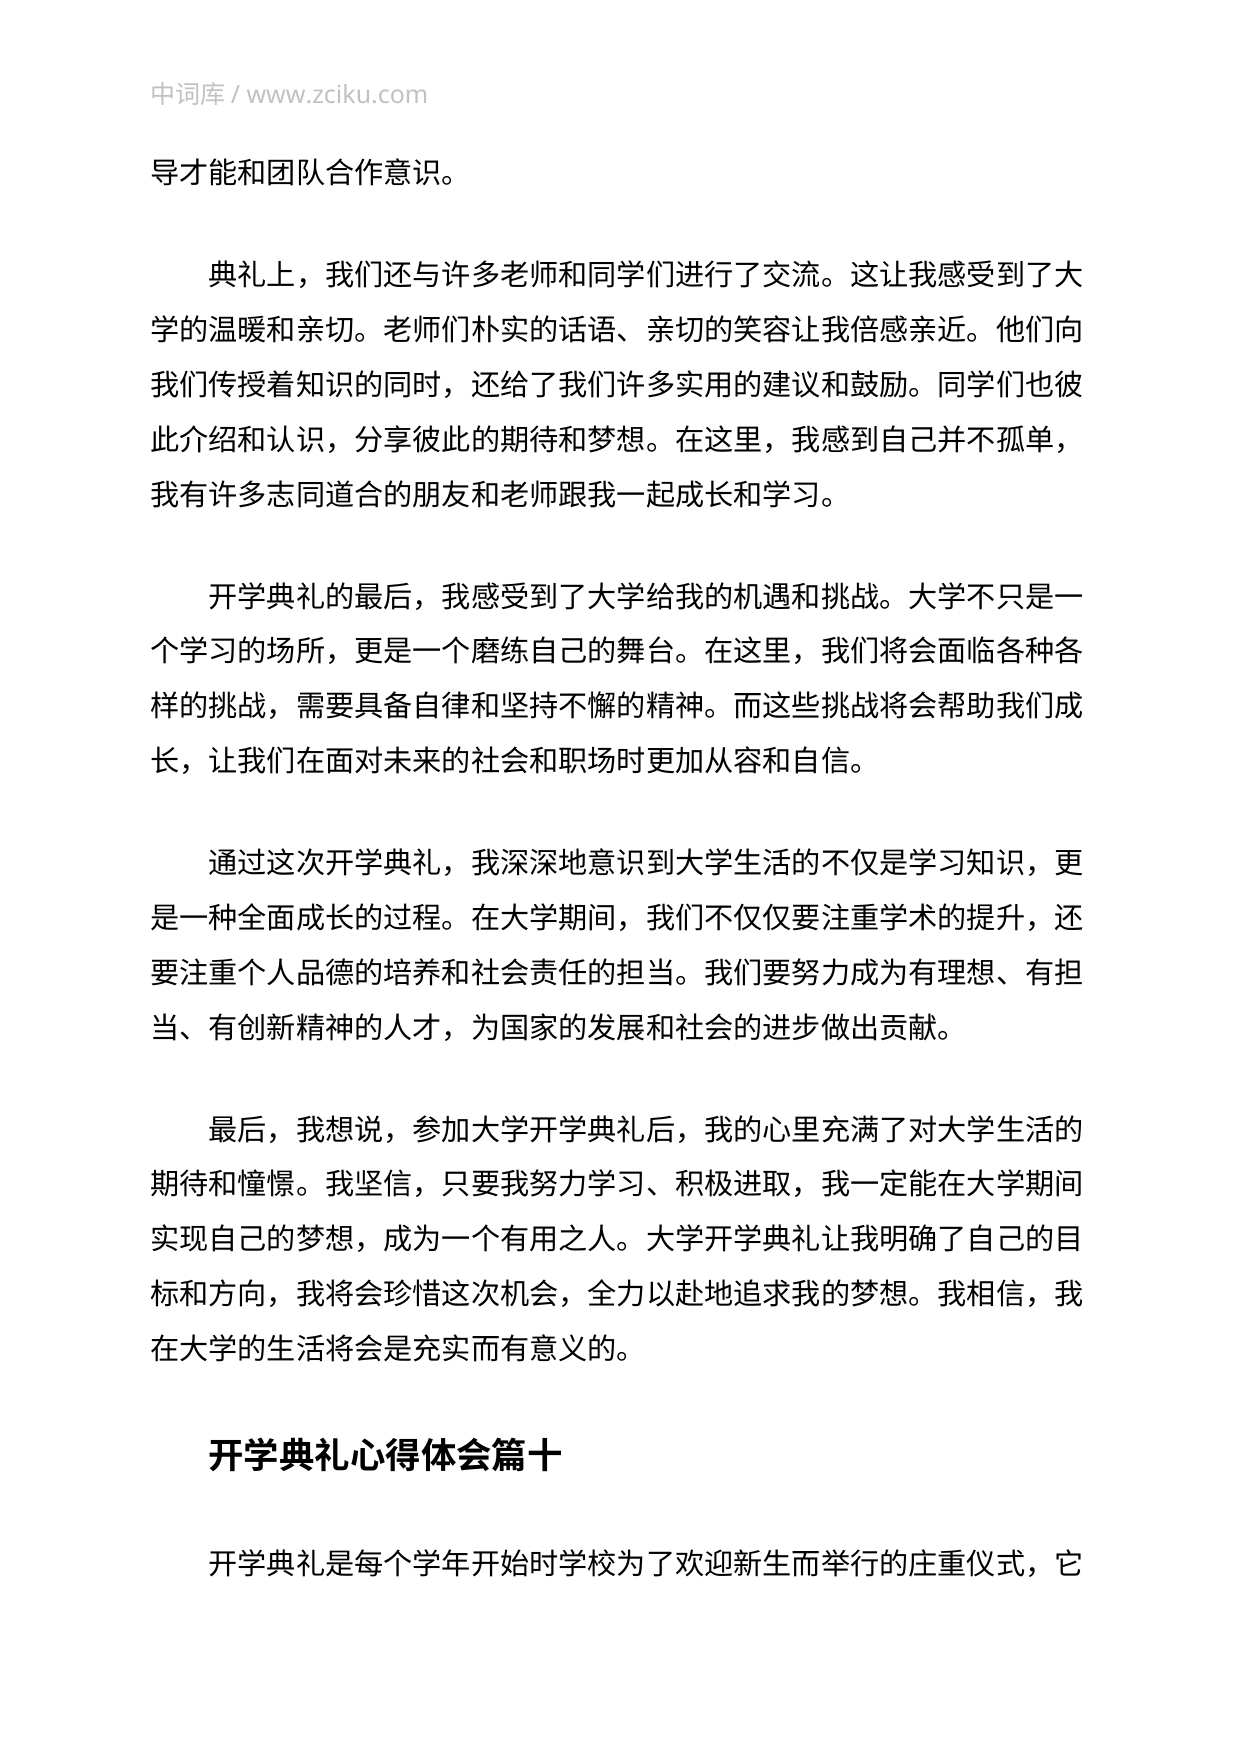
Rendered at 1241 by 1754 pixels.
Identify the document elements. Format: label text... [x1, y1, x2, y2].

text 典礼上，我们还与许多老师和同学们进行了交流。这让我感受到了大学的温暖和亲切。老师们朴实的话语、亲切的笑容让我倍感亲近。他们向我们传授着知识的同时，还给了我们许多实用的建议和鼓励。同学们也彼此介绍和认识，分享彼此的期待和梦想。在这里，我感到自己并不孤单，我有许多志同道合的朋友和老师跟我一起成长和学习。 [150, 252, 1090, 514]
text 最后，我想说，参加大学开学典礼后，我的心里充满了对大学生活的期待和憧憬。我坚信，只要我努力学习、积极进取，我一定能在大学期间实现自己的梦想，成为一个有用之人。大学开学典礼让我明确了自己的目标和方向，我将会珍惜这次机会，全力以赴地追求我的梦想。我相信，我在大学的生活将会是充实而有意义的。 [150, 1106, 1090, 1368]
text 开学典礼的最后，我感受到了大学给我的机遇和挑战。大学不只是一个学习的场所，更是一个磨练自己的舞台。在这里，我们将会面临各种各样的挑战，需要具备自律和坚持不懈的精神。而这些挑战将会帮助我们成长，让我们在面对未来的社会和职场时更加从容和自信。 [150, 573, 1090, 780]
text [150, 150, 1090, 192]
text 通过这次开学典礼，我深深地意识到大学生活的不仅是学习知识，更是一种全面成长的过程。在大学期间，我们不仅仅要注重学术的提升，还要注重个人品德的培养和社会责任的担当。我们要努力成为有理想、有担当、有创新精神的人才，为国家的发展和社会的进步做出贡献。 [150, 839, 1090, 1047]
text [150, 1541, 1090, 1583]
text 开学典礼心得体会篇十 [150, 1427, 1090, 1479]
